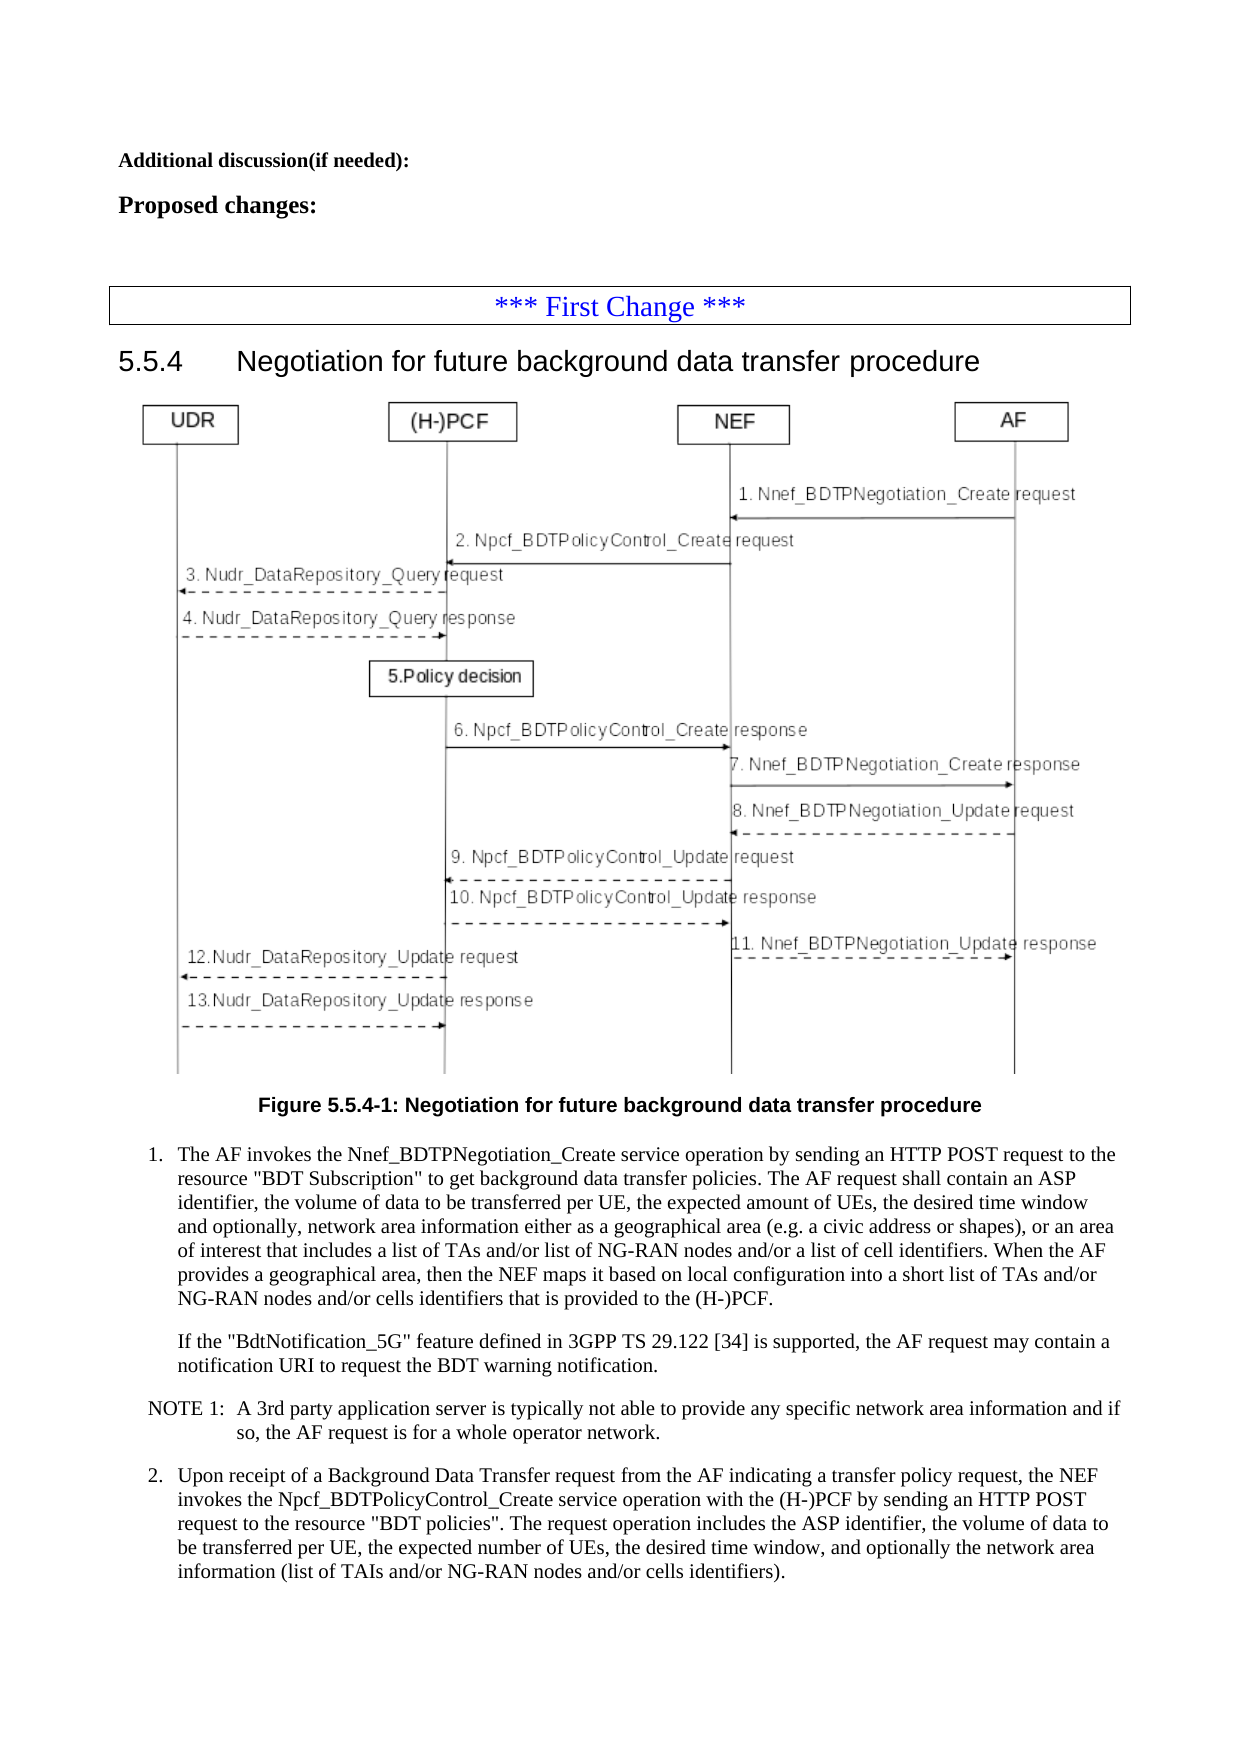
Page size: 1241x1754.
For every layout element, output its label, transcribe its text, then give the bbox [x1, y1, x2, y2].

text *** First Change *** [110, 287, 1130, 324]
text Proposed changes: [118, 191, 1122, 219]
text Additional discussion(if needed): [118, 148, 1122, 172]
text Figure 5.5.4-1: Negotiation for future background data transfer procedure [118, 1093, 1122, 1117]
text If the "BdtNotification_5G" feature defined in 3GPP TS 29.122 [34] is supported, the AF request may contain a notification URI to request the BDT warning notification. [148, 1329, 1122, 1377]
text 1. The AF invokes the Nnef_BDTPNegotiation_Create service operation by sending an HTTP POST request to the resource "BDT Subscription" to get background data transfer policies. The AF request shall contain an ASP identifier, the volume of data to be transferred per UE, the expected amount of UEs, the desired time window and optionally, network area information either as a geographical area (e.g. a civic address or shapes), or an area of interest that includes a list of TAs and/or list of NG-RAN nodes and/or a list of cell identifiers. When the AF provides a geographical area, then the NEF maps it based on local configuration into a short list of TAs and/or NG-RAN nodes and/or cells identifiers that is provided to the (H-)PCF. [148, 1142, 1122, 1310]
subtitle 5.5.4 Negotiation for future background data transfer procedure [118, 344, 1122, 378]
text NOTE 1: A 3rd party application server is typically not able to provide any specific network area information and if so, the AF request is for a whole operator network. [148, 1396, 1122, 1444]
text 2. Upon receipt of a Background Data Transfer request from the AF indicating a transfer policy request, the NEF invokes the Npcf_BDTPolicyControl_Create service operation with the (H-)PCF by sending an HTTP POST request to the resource "BDT policies". The request operation includes the ASP identifier, the volume of data to be transferred per UE, the expected number of UEs, the desired time window, and optionally the network area information (list of TAIs and/or NG-RAN nodes and/or cells identifiers). [148, 1462, 1122, 1583]
